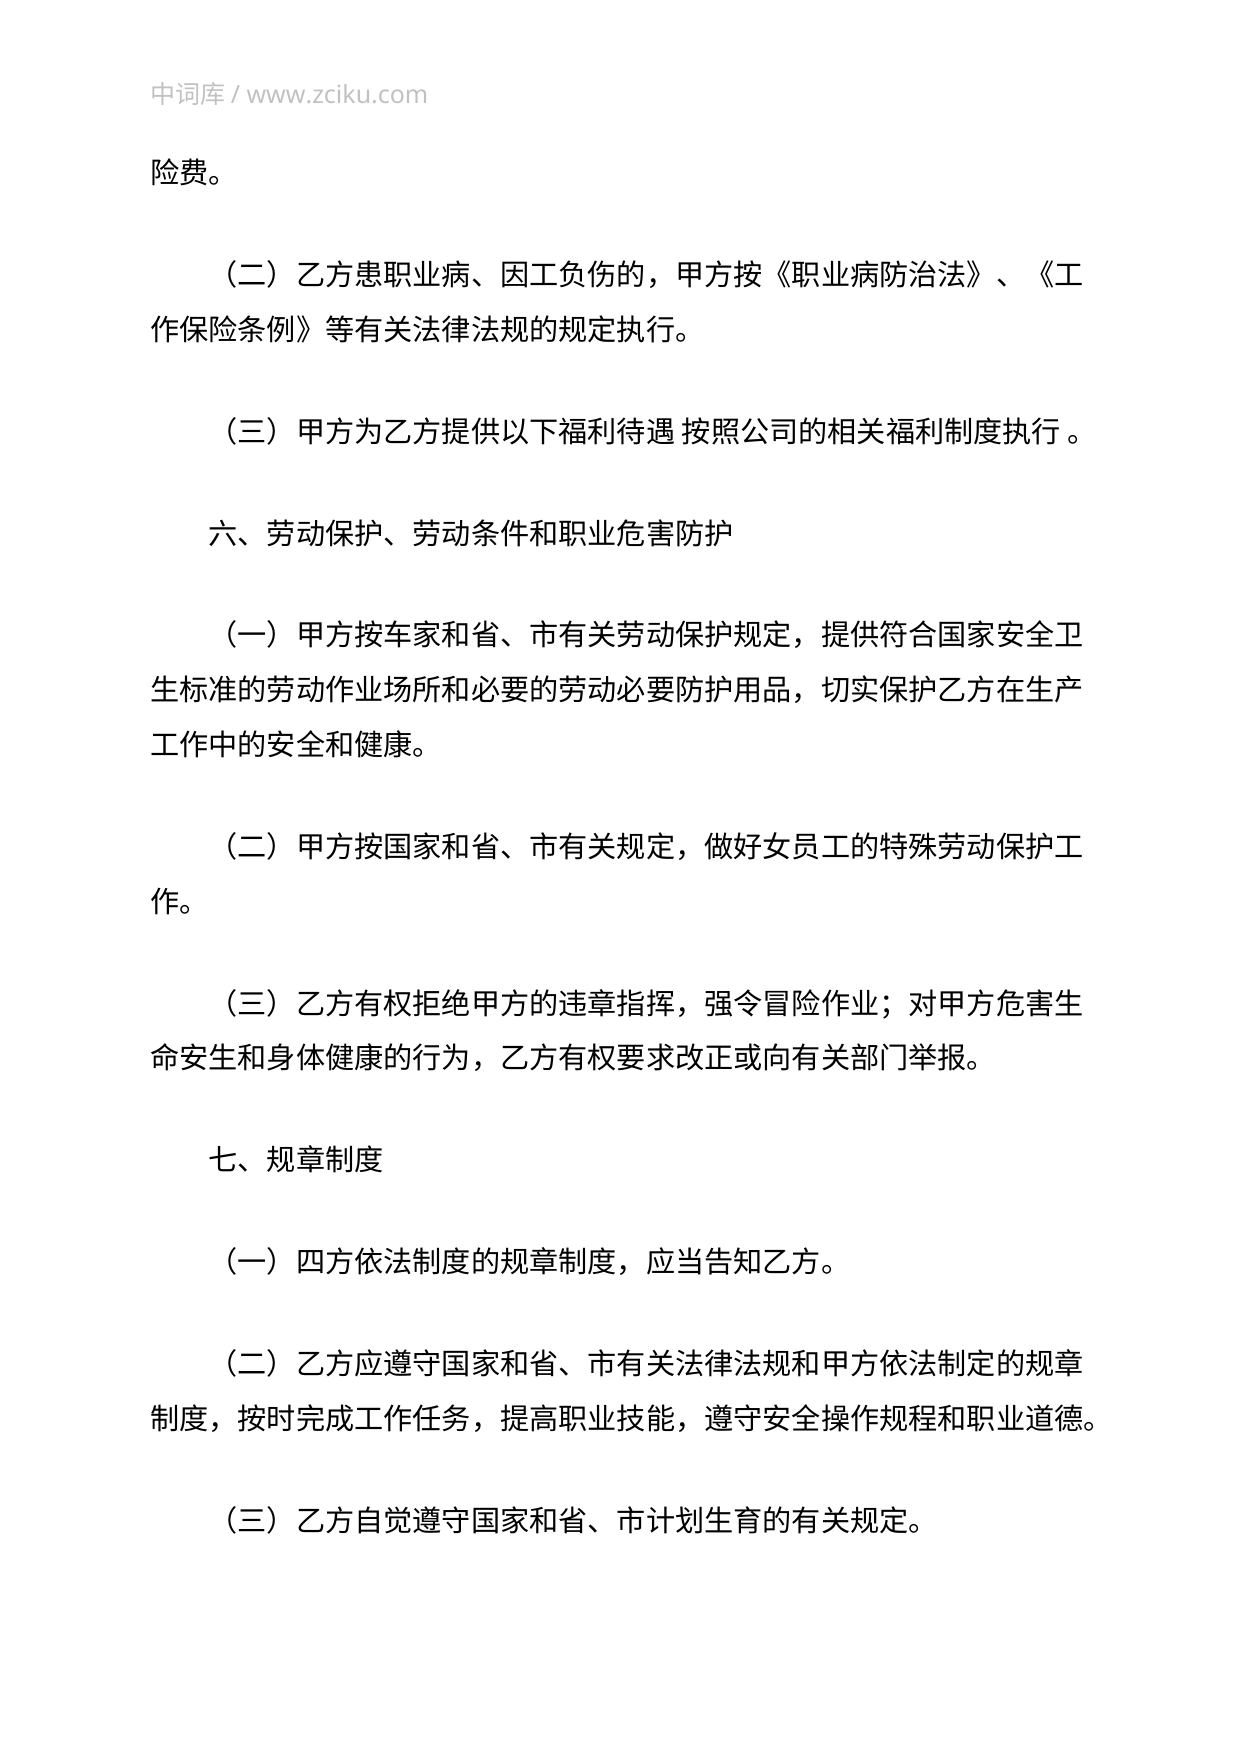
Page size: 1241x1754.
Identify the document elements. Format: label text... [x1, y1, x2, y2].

text （二）乙方应遵守国家和省、市有关法律法规和甲方依法制定的规章制度，按时完成工作任务，提高职业技能，遵守安全操作规程和职业道德。 [150, 1340, 1090, 1438]
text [150, 150, 1090, 192]
text （一）四方依法制度的规章制度，应当告知乙方。 [150, 1239, 1090, 1281]
text （二）乙方患职业病、因工负伤的，甲方按《职业病防治法》、《工作保险条例》等有关法律法规的规定执行。 [150, 252, 1090, 349]
text （三）甲方为乙方提供以下福利待遇 按照公司的相关福利制度执行 。 [150, 408, 1090, 451]
text 七、规章制度 [150, 1137, 1090, 1179]
text 六、劳动保护、劳动条件和职业危害防护 [150, 510, 1090, 552]
text （三）乙方自觉遵守国家和省、市计划生育的有关规定。 [150, 1497, 1090, 1539]
text （三）乙方有权拒绝甲方的违章指挥，强令冒险作业；对甲方危害生命安生和身体健康的行为，乙方有权要求改正或向有关部门举报。 [150, 980, 1090, 1077]
text （一）甲方按车家和省、市有关劳动保护规定，提供符合国家安全卫生标准的劳动作业场所和必要的劳动必要防护用品，切实保护乙方在生产工作中的安全和健康。 [150, 612, 1090, 764]
text （二）甲方按国家和省、市有关规定，做好女员工的特殊劳动保护工作。 [150, 823, 1090, 921]
